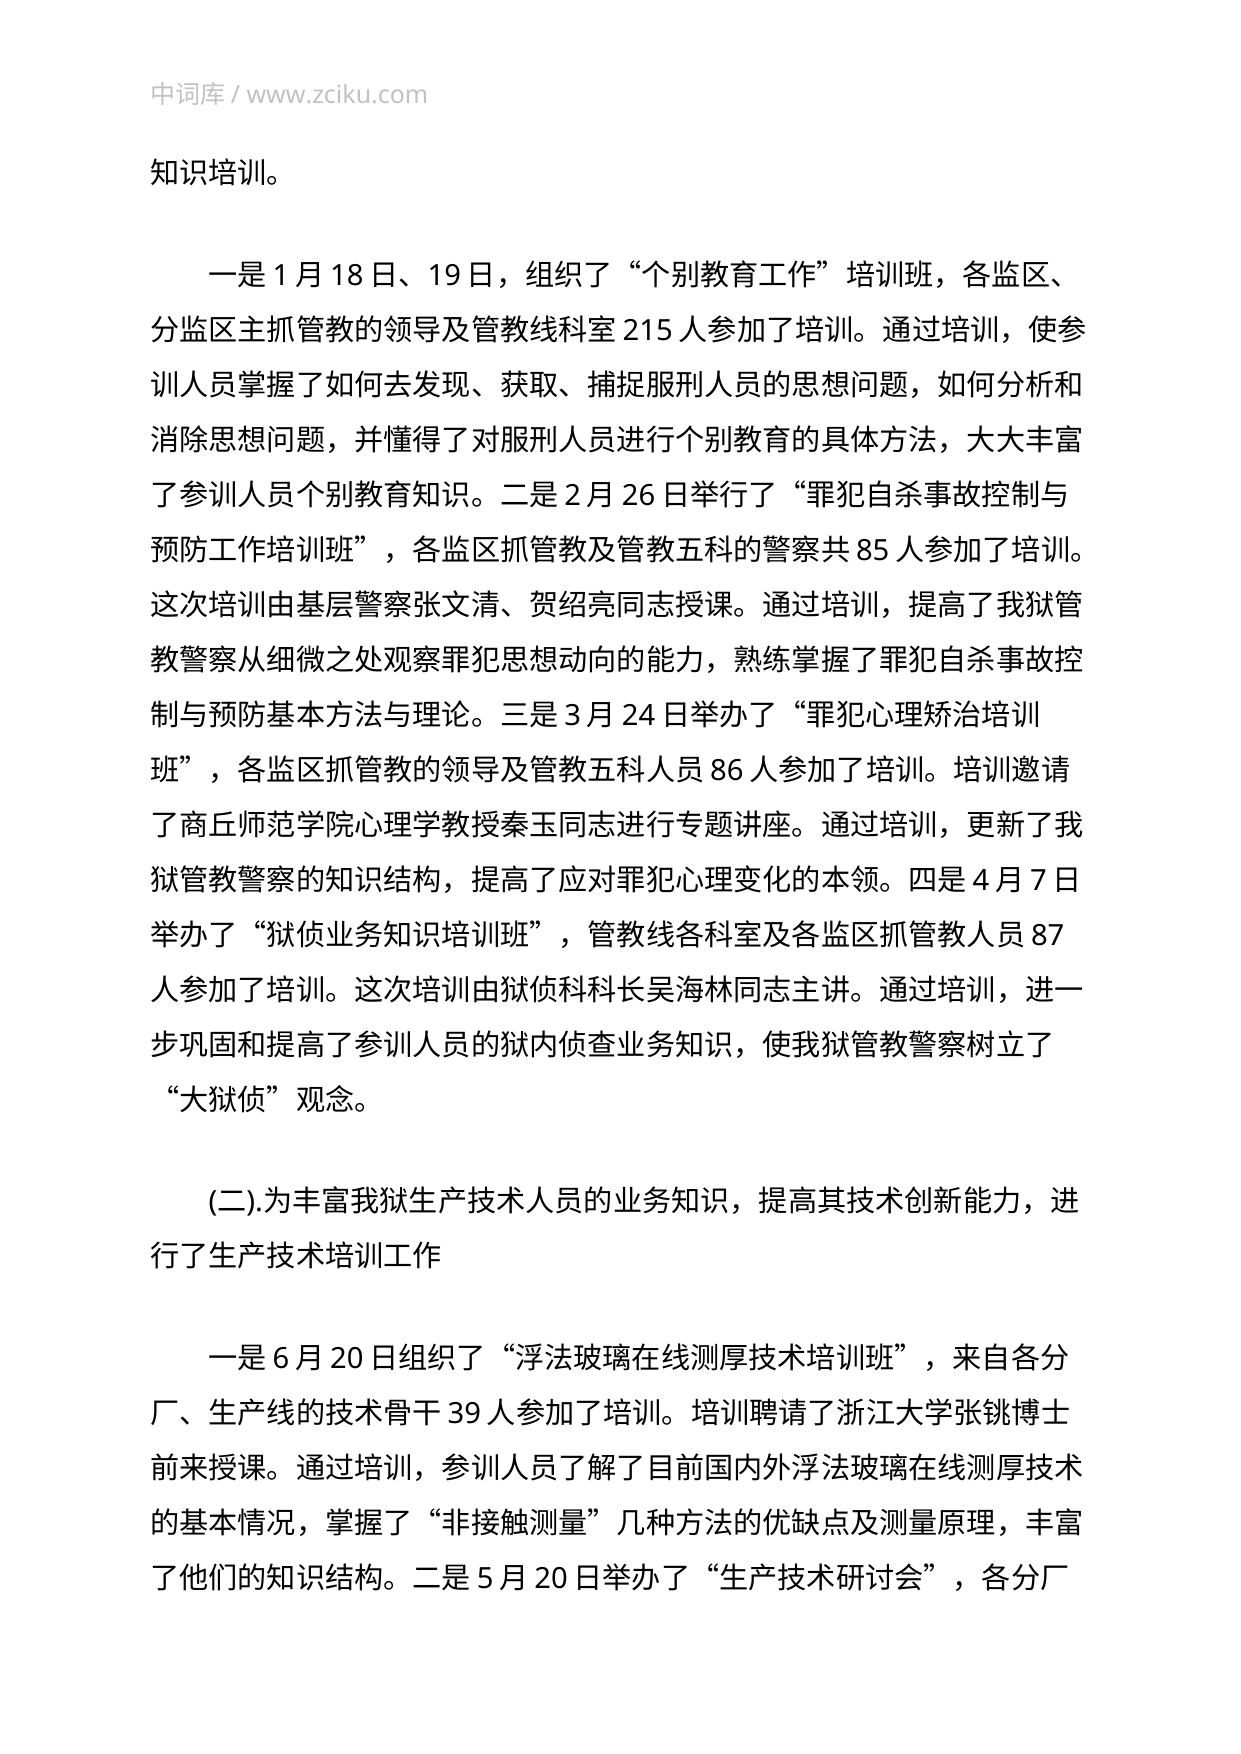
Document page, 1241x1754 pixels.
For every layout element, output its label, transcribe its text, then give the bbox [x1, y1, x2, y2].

text 一是1月18日、19日，组织了“个别教育工作”培训班，各监区、分监区主抓管教的领导及管教线科室215人参加了培训。通过培训，使参训人员掌握了如何去发现、获取、捕捉服刑人员的思想问题，如何分析和消除思想问题，并懂得了对服刑人员进行个别教育的具体方法，大大丰富了参训人员个别教育知识。二是2月26日举行了“罪犯自杀事故控制与预防工作培训班”，各监区抓管教及管教五科的警察共85人参加了培训。这次培训由基层警察张文清、贺绍亮同志授课。通过培训，提高了我狱管教警察从细微之处观察罪犯思想动向的能力，熟练掌握了罪犯自杀事故控制与预防基本方法与理论。三是3月24日举办了“罪犯心理矫治培训班”，各监区抓管教的领导及管教五科人员86人参加了培训。培训邀请了商丘师范学院心理学教授秦玉同志进行专题讲座。通过培训，更新了我狱管教警察的知识结构，提高了应对罪犯心理变化的本领。四是4月7日举办了“狱侦业务知识培训班”，管教线各科室及各监区抓管教人员87人参加了培训。这次培训由狱侦科科长吴海林同志主讲。通过培训，进一步巩固和提高了参训人员的狱内侦查业务知识，使我狱管教警察树立了“大狱侦”观念。 [150, 252, 1090, 1118]
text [150, 150, 1090, 192]
text (二).为丰富我狱生产技术人员的业务知识，提高其技术创新能力，进行了生产技术培训工作 [150, 1178, 1090, 1275]
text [150, 1334, 1090, 1597]
